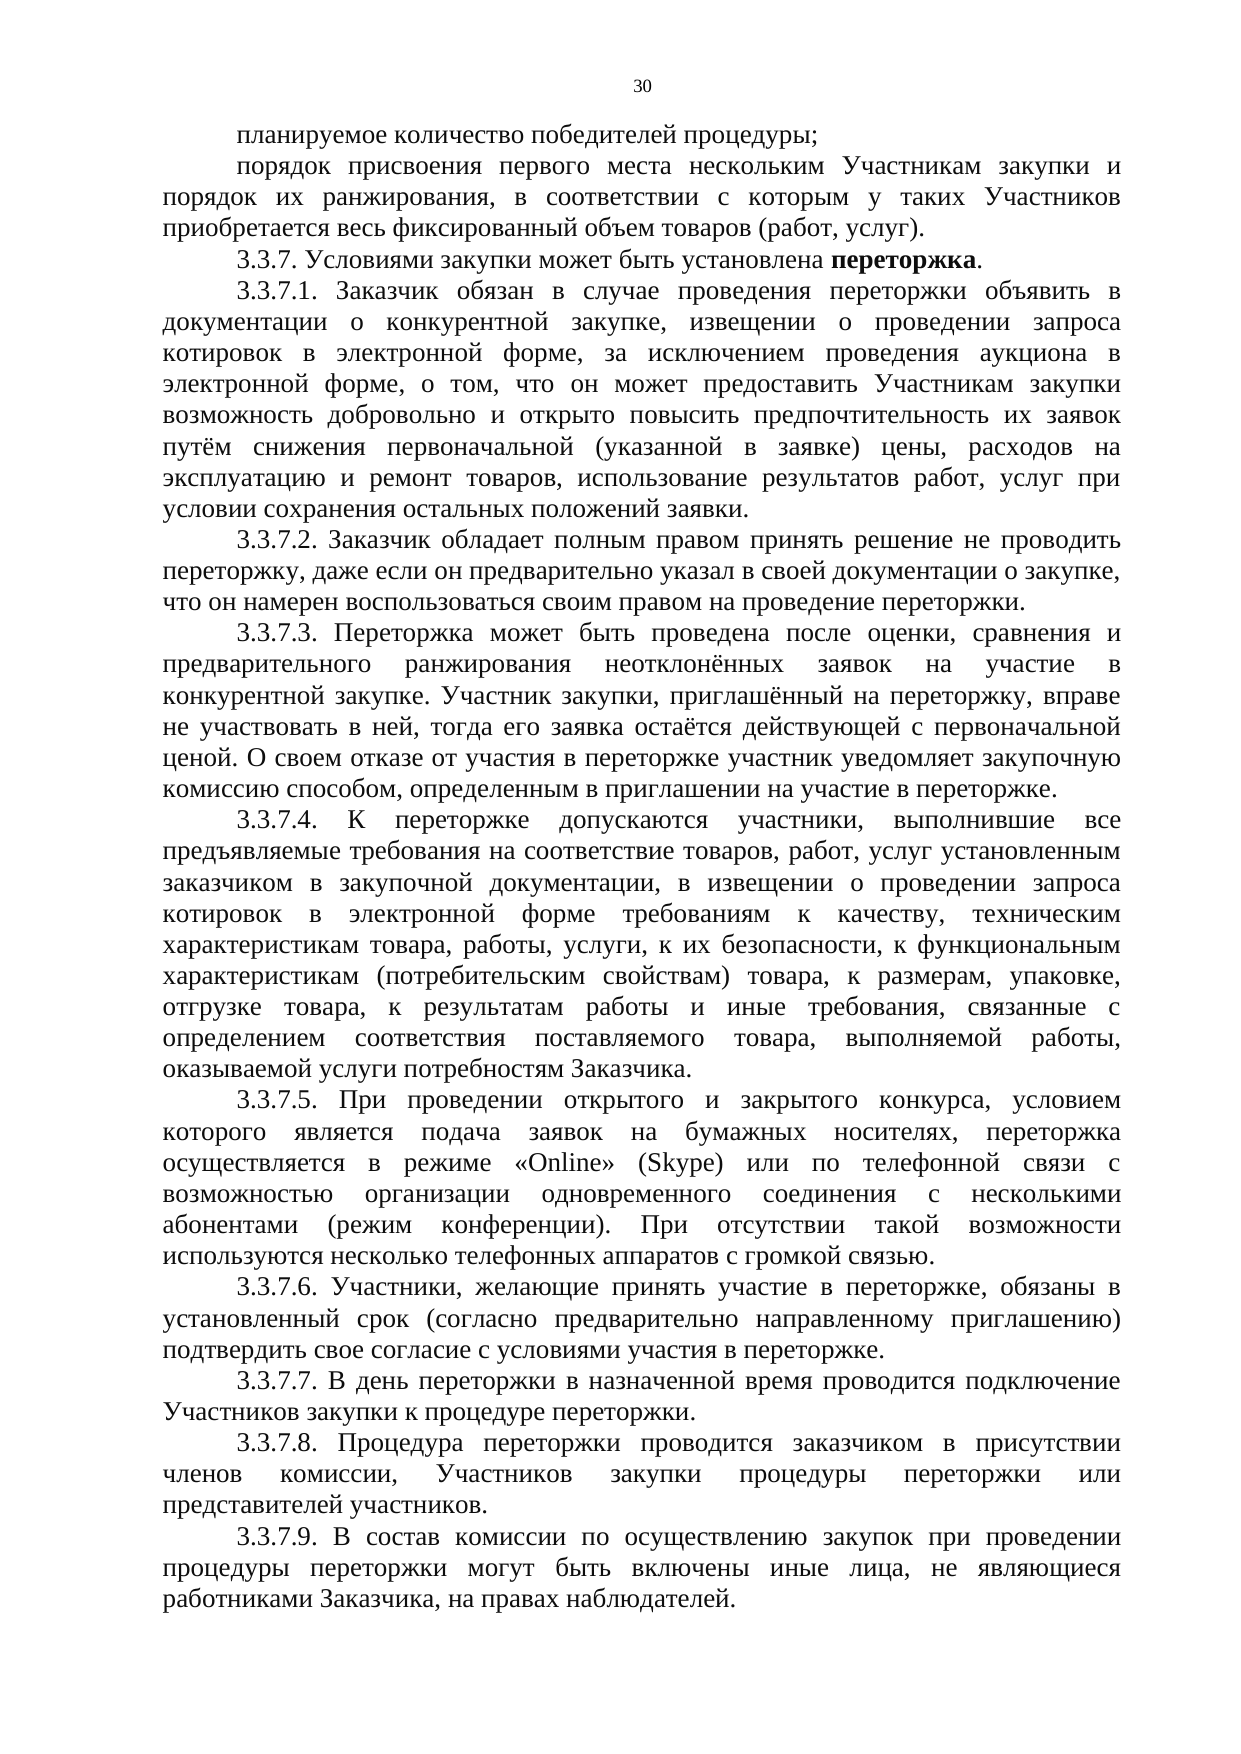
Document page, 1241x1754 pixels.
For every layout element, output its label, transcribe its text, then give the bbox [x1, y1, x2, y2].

text 3.3.7.6. Участники, желающие принять участие в переторжке, обязаны в установленный срок (согласно предварительно направленному приглашению) подтвердить свое согласие с условиями участия в переторжке. [162, 1271, 1122, 1364]
text 3.3.7.2. Заказчик обладает полным правом принять решение не проводить переторжку, даже если он предварительно указал в своей документации о закупке, что он намерен воспользоваться своим правом на проведение переторжки. [162, 523, 1122, 616]
text 3.3.7.9. В состав комиссии по осуществлению закупок при проведении процедуры переторжки могут быть включены иные лица, не являющиеся работниками Заказчика, на правах наблюдателей. [162, 1520, 1122, 1613]
text порядок присвоения первого места нескольким Участникам закупки и порядок их ранжирования, в соответствии с которым у таких Участников приобретается весь фиксированный объем товаров (работ, услуг). [162, 149, 1122, 243]
text 3.3.7.7. В день переторжки в назначенной время проводится подключение Участников закупки к процедуре переторжки. [162, 1364, 1122, 1426]
text 3.3.7.1. Заказчик обязан в случае проведения переторжки объявить в документации о конкурентной закупке, извещении о проведении запроса котировок в электронной форме, за исключением проведения аукциона в электронной форме, о том, что он может предоставить Участникам закупки возможность добровольно и открыто повысить предпочтительность их заявок путём снижения первоначальной (указанной в заявке) цены, расходов на эксплуатацию и ремонт товаров, использование результатов работ, услуг при условии сохранения остальных положений заявки. [162, 274, 1122, 523]
text 3.3.7.5. При проведении открытого и закрытого конкурса, условием которого является подача заявок на бумажных носителях, переторжка осуществляется в режиме «Online» (Skype) или по телефонной связи с возможностью организации одновременного соединения с несколькими абонентами (режим конференции). При отсутствии такой возможности используются несколько телефонных аппаратов с громкой связью. [162, 1084, 1122, 1271]
text 3.3.7.3. Переторжка может быть проведена после оценки, сравнения и предварительного ранжирования неотклонённых заявок на участие в конкурентной закупке. Участник закупки, приглашённый на переторжку, вправе не участвовать в ней, тогда его заявка остаётся действующей с первоначальной ценой. О своем отказе от участия в переторжке участник уведомляет закупочную комиссию способом, определенным в приглашении на участие в переторжке. [162, 616, 1122, 803]
text планируемое количество победителей процедуры; [162, 118, 1122, 149]
text 3.3.7. Условиями закупки может быть установлена переторжка. [162, 243, 1122, 274]
text 3.3.7.8. Процедура переторжки проводится заказчиком в присутствии членов комиссии, Участников закупки процедуры переторжки или представителей участников. [162, 1426, 1122, 1520]
text 3.3.7.4. К переторжке допускаются участники, выполнившие все предъявляемые требования на соответствие товаров, работ, услуг установленным заказчиком в закупочной документации, в извещении о проведении запроса котировок в электронной форме требованиям к качеству, техническим характеристикам товара, работы, услуги, к их безопасности, к функциональным характеристикам (потребительским свойствам) товара, к размерам, упаковке, отгрузке товара, к результатам работы и иные требования, связанные с определением соответствия поставляемого товара, выполняемой работы, оказываемой услуги потребностям Заказчика. [162, 803, 1122, 1084]
